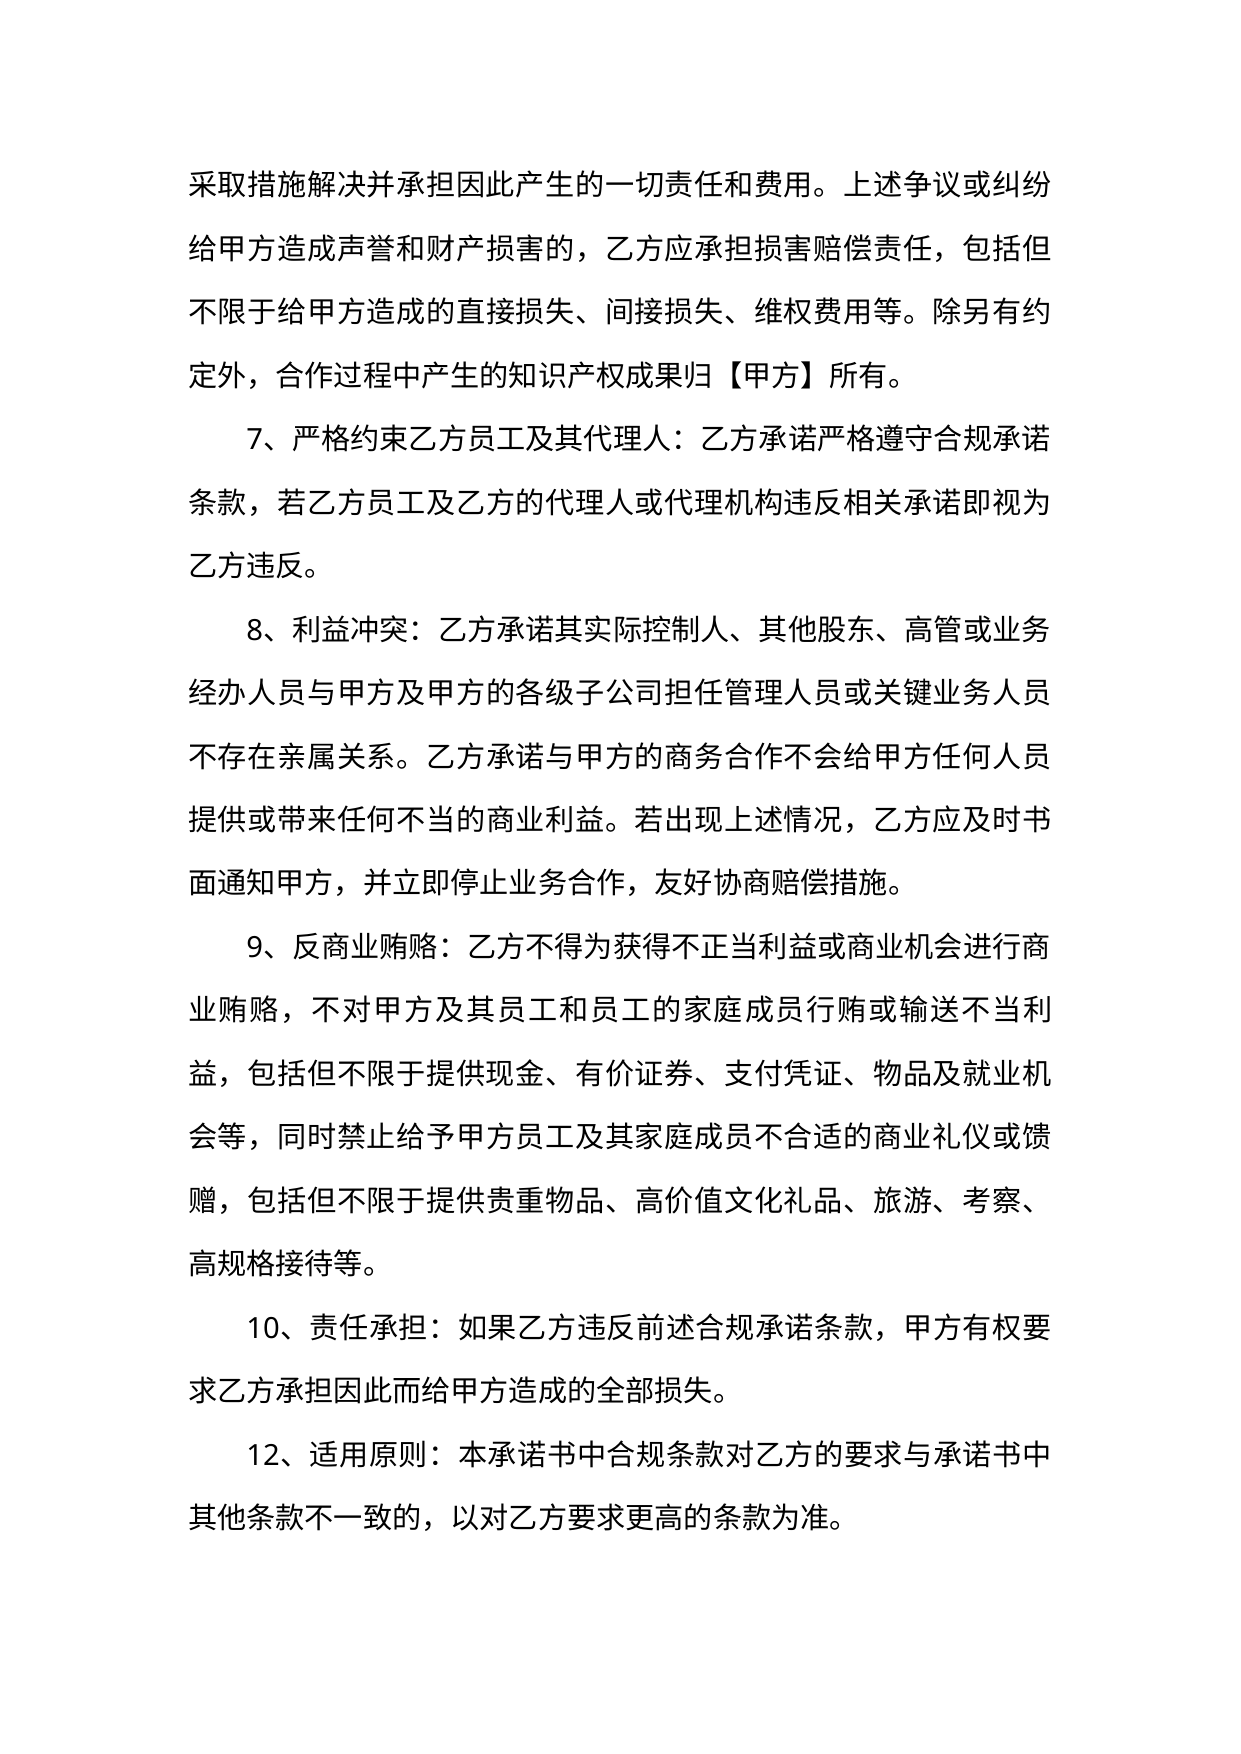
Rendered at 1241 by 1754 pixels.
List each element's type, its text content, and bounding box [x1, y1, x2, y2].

text 12、适用原则：本承诺书中合规条款对乙方的要求与承诺书中其他条款不一致的，以对乙方要求更高的条款为准。 [188, 1431, 1052, 1537]
text 9、反商业贿赂：乙方不得为获得不正当利益或商业机会进行商业贿赂，不对甲方及其员工和员工的家庭成员行贿或输送不当利益，包括但不限于提供现金、有价证券、支付凭证、物品及就业机会等，同时禁止给予甲方员工及其家庭成员不合适的商业礼仪或馈赠，包括但不限于提供贵重物品、高价值文化礼品、旅游、考察、高规格接待等。 [188, 923, 1052, 1283]
text 7、严格约束乙方员工及其代理人：乙方承诺严格遵守合规承诺条款，若乙方员工及乙方的代理人或代理机构违反相关承诺即视为乙方违反。 [188, 416, 1052, 585]
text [188, 162, 1052, 394]
text 10、责任承担：如果乙方违反前述合规承诺条款，甲方有权要求乙方承担因此而给甲方造成的全部损失。 [188, 1304, 1052, 1410]
text 8、利益冲突：乙方承诺其实际控制人、其他股东、高管或业务经办人员与甲方及甲方的各级子公司担任管理人员或关键业务人员不存在亲属关系。乙方承诺与甲方的商务合作不会给甲方任何人员提供或带来任何不当的商业利益。若出现上述情况，乙方应及时书面通知甲方，并立即停止业务合作，友好协商赔偿措施。 [188, 606, 1052, 902]
